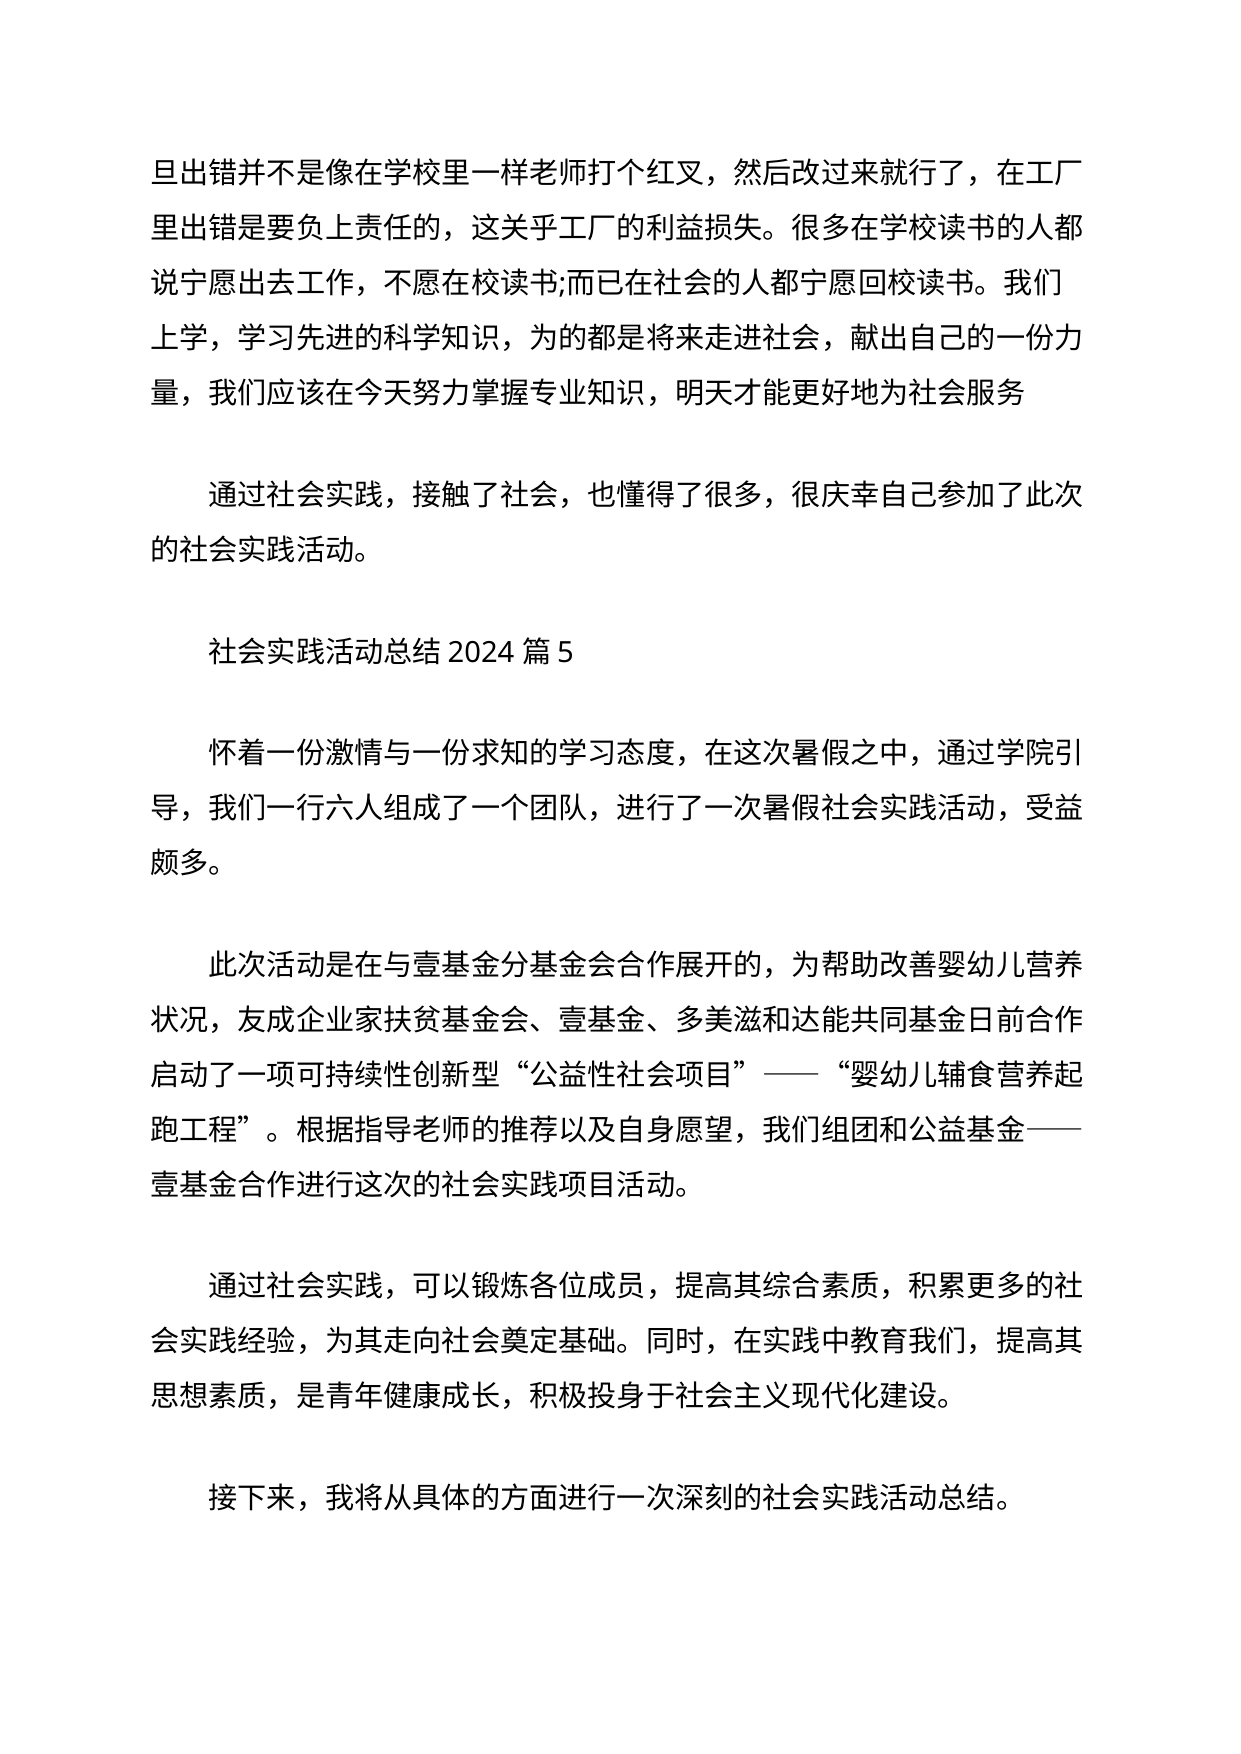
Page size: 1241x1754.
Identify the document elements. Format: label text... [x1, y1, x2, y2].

text 通过社会实践，可以锻炼各位成员，提高其综合素质，积累更多的社会实践经验，为其走向社会奠定基础。同时，在实践中教育我们，提高其思想素质，是青年健康成长，积极投身于社会主义现代化建设。 [150, 1263, 1090, 1415]
text 接下来，我将从具体的方面进行一次深刻的社会实践活动总结。 [150, 1474, 1090, 1517]
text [150, 150, 1090, 412]
text 此次活动是在与壹基金分基金会合作展开的，为帮助改善婴幼儿营养状况，友成企业家扶贫基金会、壹基金、多美滋和达能共同基金日前合作启动了一项可持续性创新型“公益性社会项目”——“婴幼儿辅食营养起跑工程”。根据指导老师的推荐以及自身愿望，我们组团和公益基金——壹基金合作进行这次的社会实践项目活动。 [150, 942, 1090, 1203]
text 社会实践活动总结2024 篇5 [150, 628, 1090, 671]
text 通过社会实践，接触了社会，也懂得了很多，很庆幸自己参加了此次的社会实践活动。 [150, 471, 1090, 569]
text 怀着一份激情与一份求知的学习态度，在这次暑假之中，通过学院引导，我们一行六人组成了一个团队，进行了一次暑假社会实践活动，受益颇多。 [150, 730, 1090, 882]
